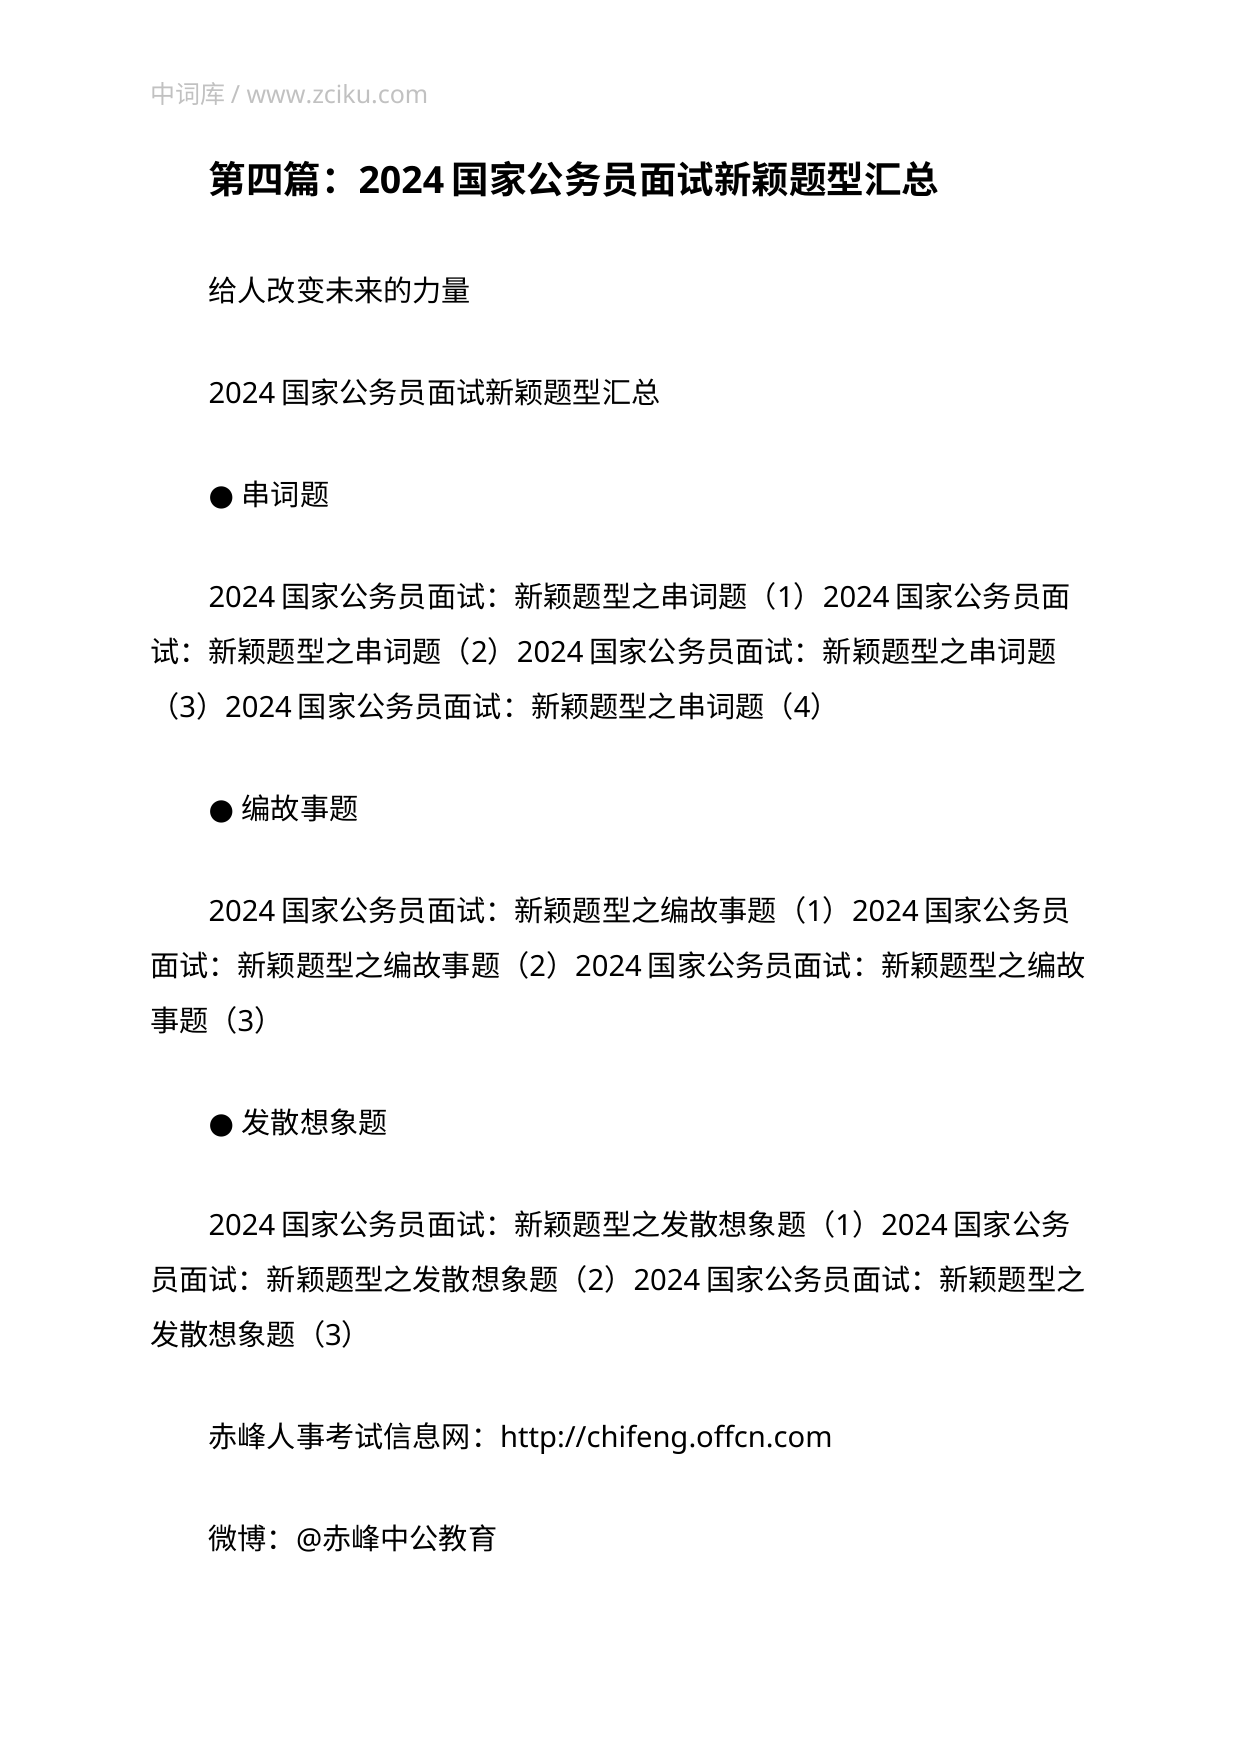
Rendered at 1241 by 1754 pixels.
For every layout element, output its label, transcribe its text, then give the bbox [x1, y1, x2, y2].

text 微博：@赤峰中公教育 [150, 1515, 1090, 1558]
text 给人改变未来的力量 [150, 268, 1090, 310]
text 2024国家公务员面试新颖题型汇总 [150, 369, 1090, 412]
text 2024国家公务员面试：新颖题型之编故事题（1）2024国家公务员面试：新颖题型之编故事题（2）2024国家公务员面试：新颖题型之编故事题（3） [150, 887, 1090, 1040]
text ● 发散想象题 [150, 1099, 1090, 1142]
text ● 串词题 [150, 471, 1090, 514]
text ● 编故事题 [150, 785, 1090, 828]
text 2024国家公务员面试：新颖题型之串词题（1）2024国家公务员面试：新颖题型之串词题（2）2024国家公务员面试：新颖题型之串词题（3）2024国家公务员面试：新颖题型之串词题（4） [150, 573, 1090, 726]
text 2024国家公务员面试：新颖题型之发散想象题（1）2024国家公务员面试：新颖题型之发散想象题（2）2024国家公务员面试：新颖题型之发散想象题（3） [150, 1201, 1090, 1354]
text 赤峰人事考试信息网：http://chifeng.offcn.com [150, 1413, 1090, 1456]
text 第四篇：2024国家公务员面试新颖题型汇总 [150, 150, 1090, 204]
